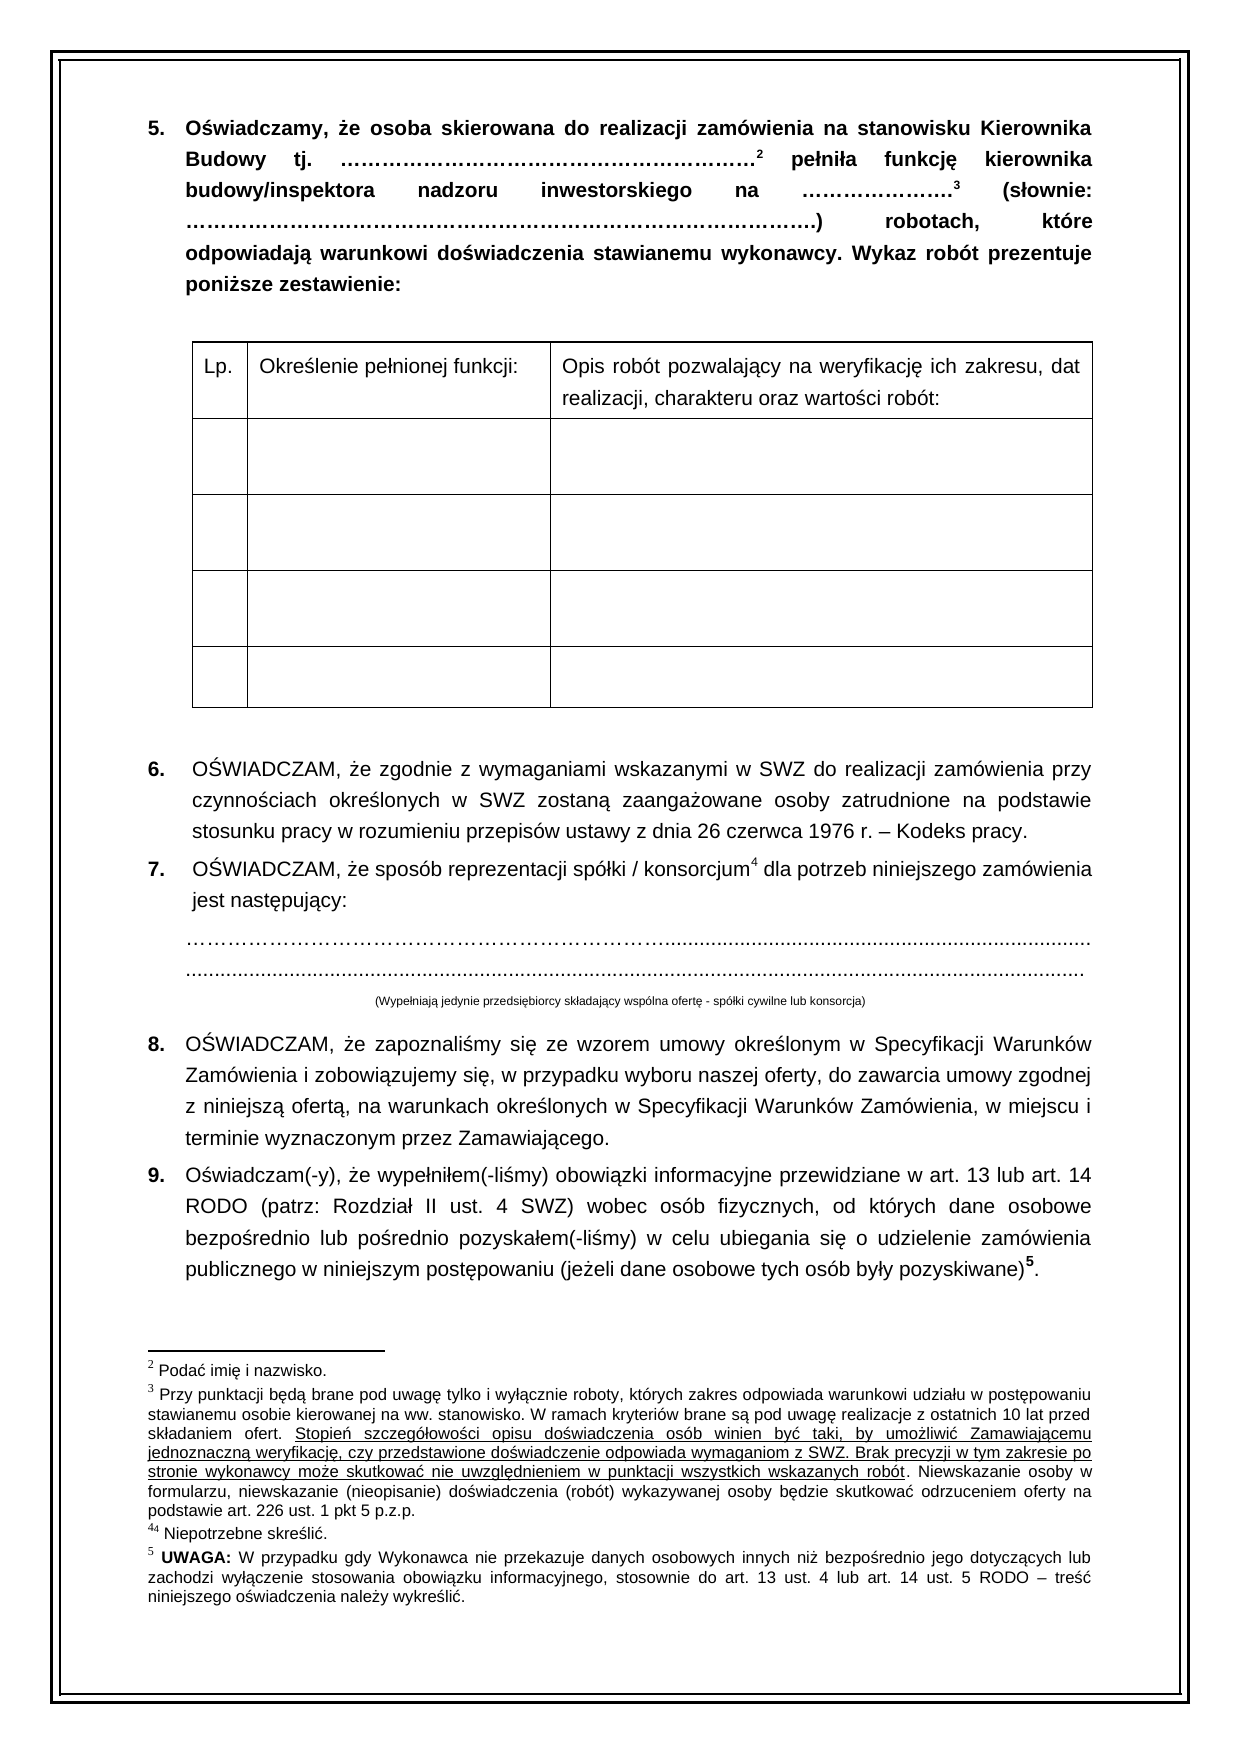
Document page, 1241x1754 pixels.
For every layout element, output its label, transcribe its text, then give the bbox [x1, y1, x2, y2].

table_cell [248, 571, 550, 646]
table_header Określenie pełnionej funkcji: [248, 343, 550, 417]
list Oświadczam(-y), że wypełniłem(-liśmy) obowiązki informacyjne przewidziane w art. 13 lub art. 14 RODO (patrz: Rozdział II ust. 4 SWZ) wobec osób fizycznych, od których dane osobowe bezpośrednio lub pośrednio pozyskałem(-liśmy) w celu ubiegania się o udzielenie zamówienia publicznego w niniejszym postępowaniu (jeżeli dane osobowe tych osób były pozyskiwane). [148, 1158, 1093, 1283]
table_cell [193, 647, 247, 707]
list Oświadczamy, że osoba skierowana do realizacji zamówienia na stanowisku Kierownika Budowy tj. …………………………………………………… pełniła funkcję kierownika budowy/inspektora nadzoru inwestorskiego na …………………. (słownie: ……………………………………………………………………………….) robotach, które odpowiadają warunkowi doświadczenia stawianemu wykonawcy. Wykaz robót prezentuje poniższe zestawienie: [148, 110, 1093, 298]
text (Wypełniają jedynie przedsiębiorcy składający wspólna ofertę - spółki cywilne lub konsorcja) [148, 989, 1093, 1020]
list OŚWIADCZAM, że zapoznaliśmy się ze wzorem umowy określonym w Specyfikacji Warunków Zamówienia i zobowiązujemy się, w przypadku wyboru naszej oferty, do zawarcia umowy zgodnej z niniejszą ofertą, na warunkach określonych w Specyfikacji Warunków Zamówienia, w miejscu i terminie wyznaczonym przez Zamawiającego. [148, 1026, 1093, 1151]
text …………………………………………………………….......................................................................... ............................................................................................................................................................ [185, 920, 1093, 983]
table_cell [248, 419, 550, 493]
table_cell [551, 647, 1092, 707]
table_cell [248, 495, 550, 569]
table_cell [193, 419, 247, 493]
table_cell [193, 571, 247, 646]
table_cell [551, 495, 1092, 569]
table_header Opis robót pozwalający na weryfikację ich zakresu, dat realizacji, charakteru oraz wartości robót: [551, 343, 1092, 417]
list OŚWIADCZAM, że sposób reprezentacji spółki / konsorcjum dla potrzeb niniejszego zamówienia jest następujący: [148, 851, 1093, 914]
table_header Lp. [193, 343, 247, 417]
list OŚWIADCZAM, że zgodnie z wymaganiami wskazanymi w SWZ do realizacji zamówienia przy czynnościach określonych w SWZ zostaną zaangażowane osoby zatrudnione na podstawie stosunku pracy w rozumieniu przepisów ustawy z dnia 26 czerwca 1976 r. – Kodeks pracy. [148, 751, 1093, 845]
table_cell [551, 571, 1092, 646]
table_cell [248, 647, 550, 707]
table_cell [551, 419, 1092, 493]
table_cell [193, 495, 247, 569]
